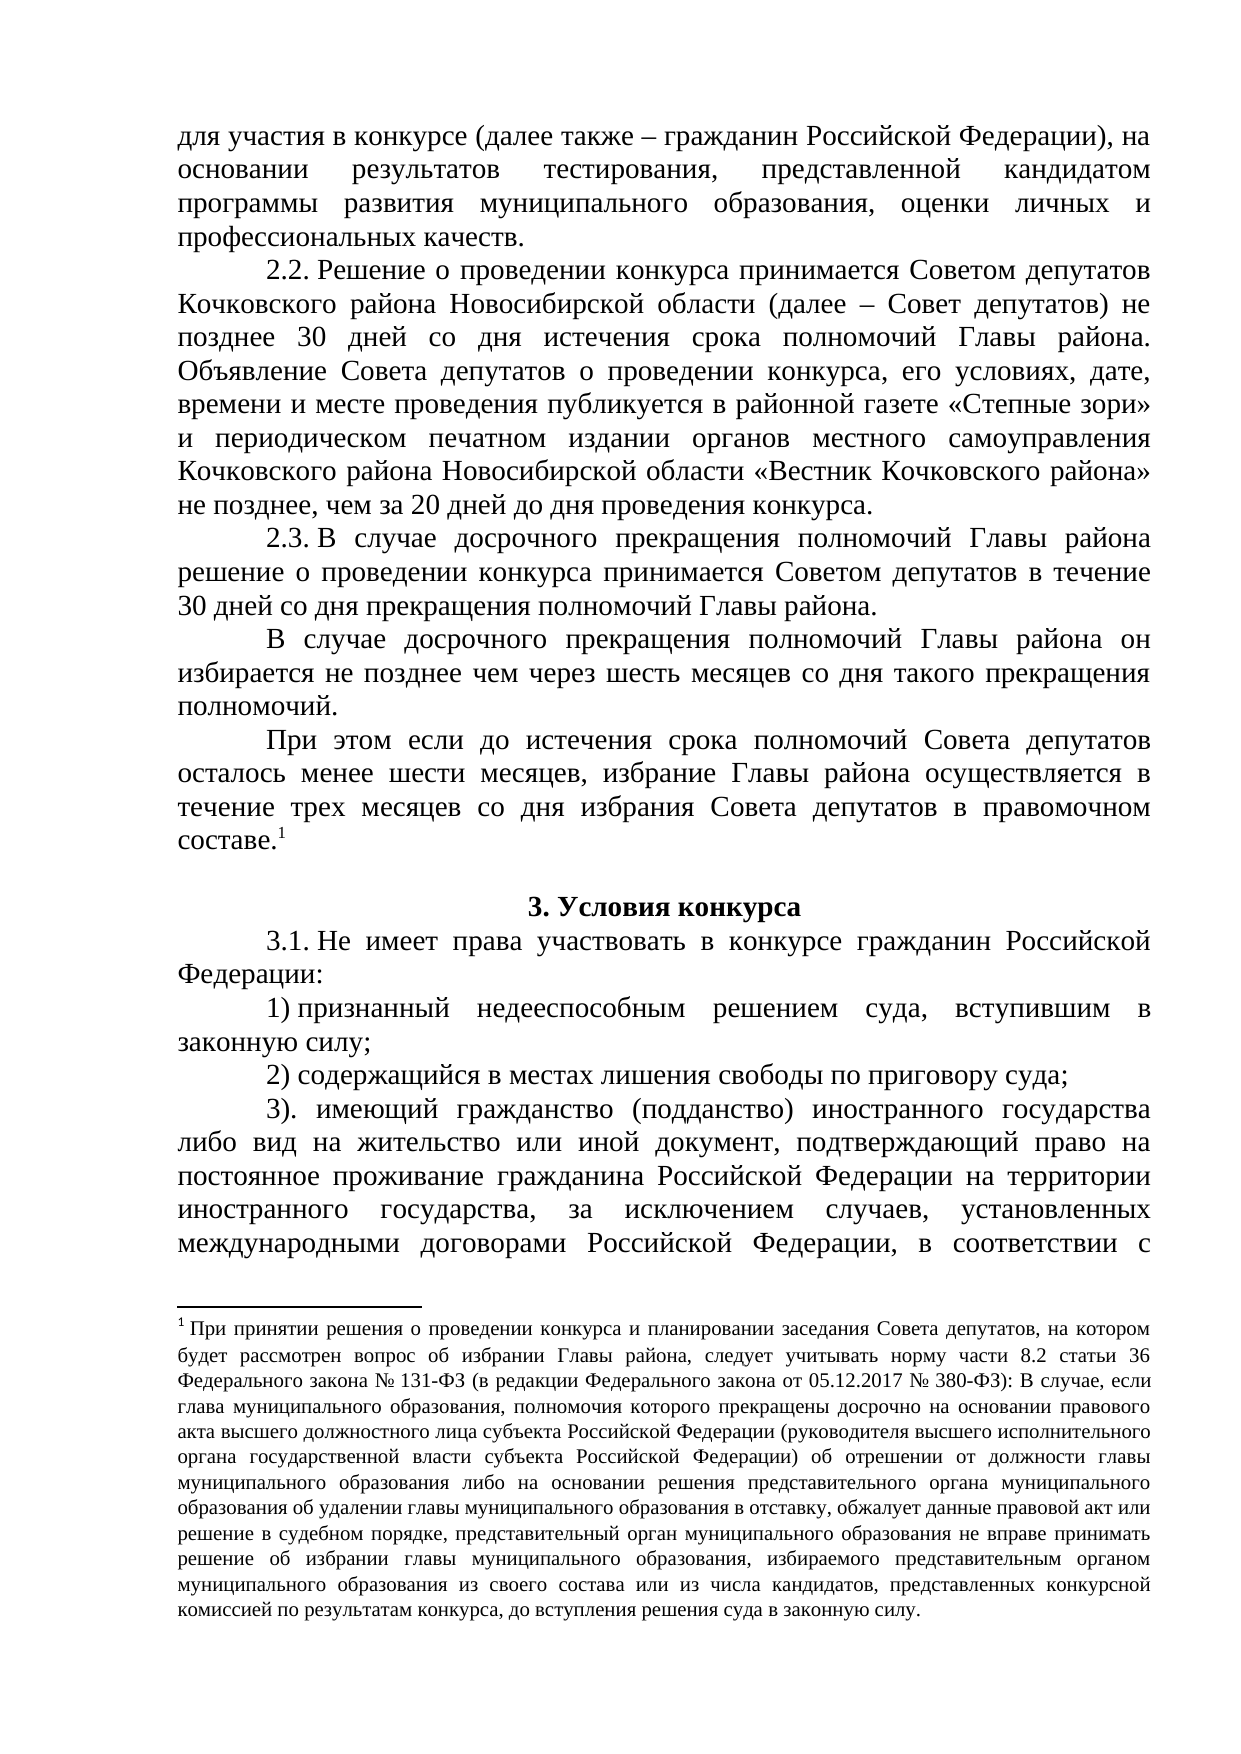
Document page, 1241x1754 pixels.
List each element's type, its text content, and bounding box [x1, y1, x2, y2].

text В случае досрочного прекращения полномочий Главы района он избирается не позднее чем через шесть месяцев со дня такого прекращения полномочий. [177, 621, 1152, 722]
text 1) признанный недееспособным решением суда, вступившим в законную силу; [177, 990, 1152, 1057]
text 2.3. В случае досрочного прекращения полномочий Главы района решение о проведении конкурса принимается Советом депутатов в течение 30 дней со дня прекращения полномочий Главы района. [177, 521, 1152, 621]
text При этом если до истечения срока полномочий Совета депутатов осталось менее шести месяцев, избрание Главы района осуществляется в течение трех месяцев со дня избрания Совета депутатов в правомочном составе. [177, 722, 1152, 856]
text 2.2. Решение о проведении конкурса принимается Советом депутатов Кочковского района Новосибирской области (далее – Совет депутатов) не позднее 30 дней со дня истечения срока полномочий Главы района. Объявление Совета депутатов о проведении конкурса, его условиях, дате, времени и месте проведения публикуется в районной газете «Степные зори» и периодическом печатном издании органов местного самоуправления Кочковского района Новосибирской области «Вестник Кочковского района» не позднее, чем за 20 дней до дня проведения конкурса. [177, 252, 1152, 521]
text 2) содержащийся в местах лишения свободы по приговору суда; [177, 1057, 1152, 1091]
text 3. Условия конкурса [177, 889, 1152, 923]
text 3.1. Не имеет права участвовать в конкурсе гражданин Российской Федерации: [177, 923, 1152, 990]
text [177, 118, 1152, 252]
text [177, 1091, 1152, 1258]
